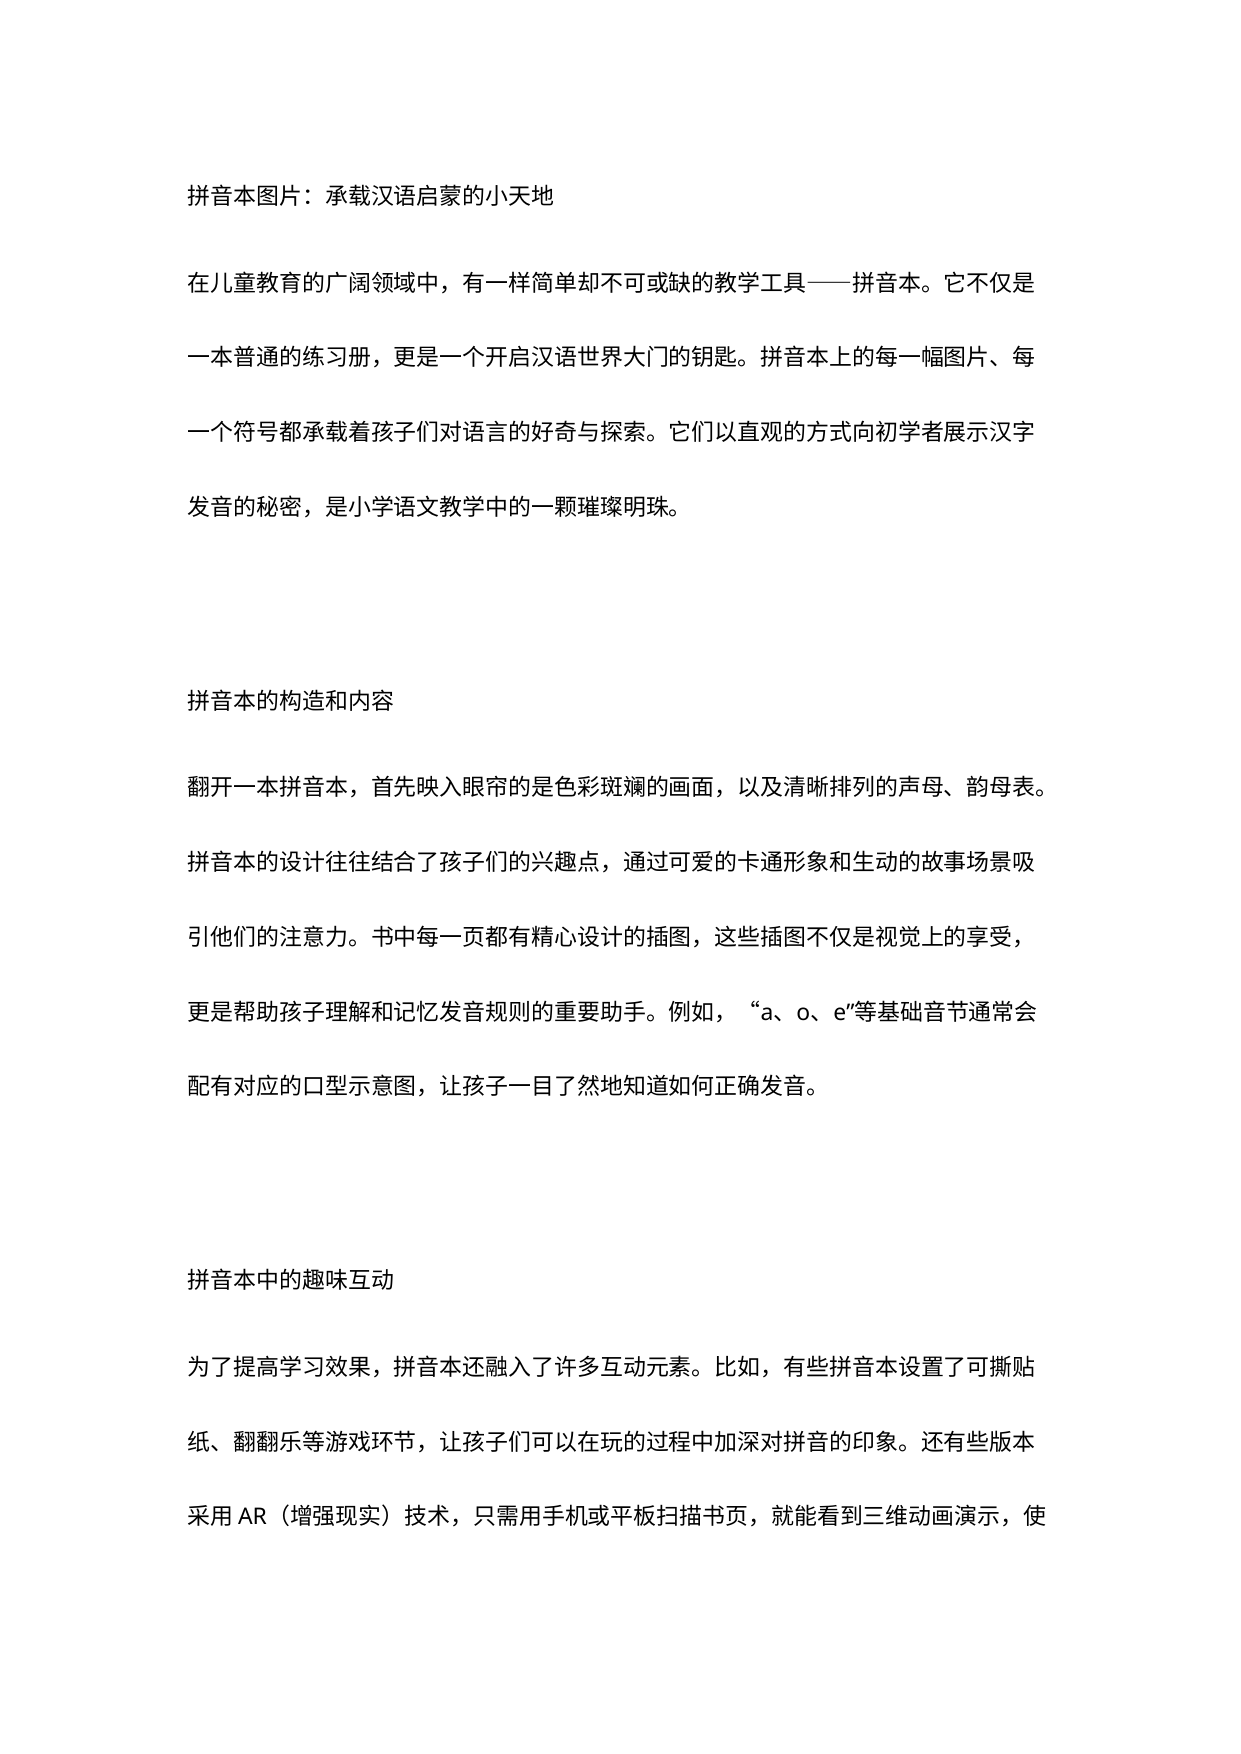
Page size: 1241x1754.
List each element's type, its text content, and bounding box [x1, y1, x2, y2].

text 拼音本中的趣味互动 [187, 1246, 1053, 1311]
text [187, 1333, 1053, 1547]
text 翻开一本拼音本，首先映入眼帘的是色彩斑斓的画面，以及清晰排列的声母、韵母表。拼音本的设计往往结合了孩子们的兴趣点，通过可爱的卡通形象和生动的故事场景吸引他们的注意力。书中每一页都有精心设计的插图，这些插图不仅是视觉上的享受，更是帮助孩子理解和记忆发音规则的重要助手。例如，“a、o、e”等基础音节通常会配有对应的口型示意图，让孩子一目了然地知道如何正确发音。 [187, 753, 1053, 1117]
text 拼音本图片：承载汉语启蒙的小天地 [187, 162, 1053, 227]
text 拼音本的构造和内容 [187, 667, 1053, 732]
text 在儿童教育的广阔领域中，有一样简单却不可或缺的教学工具——拼音本。它不仅是一本普通的练习册，更是一个开启汉语世界大门的钥匙。拼音本上的每一幅图片、每一个符号都承载着孩子们对语言的好奇与探索。它们以直观的方式向初学者展示汉字发音的秘密，是小学语文教学中的一颗璀璨明珠。 [187, 248, 1053, 538]
